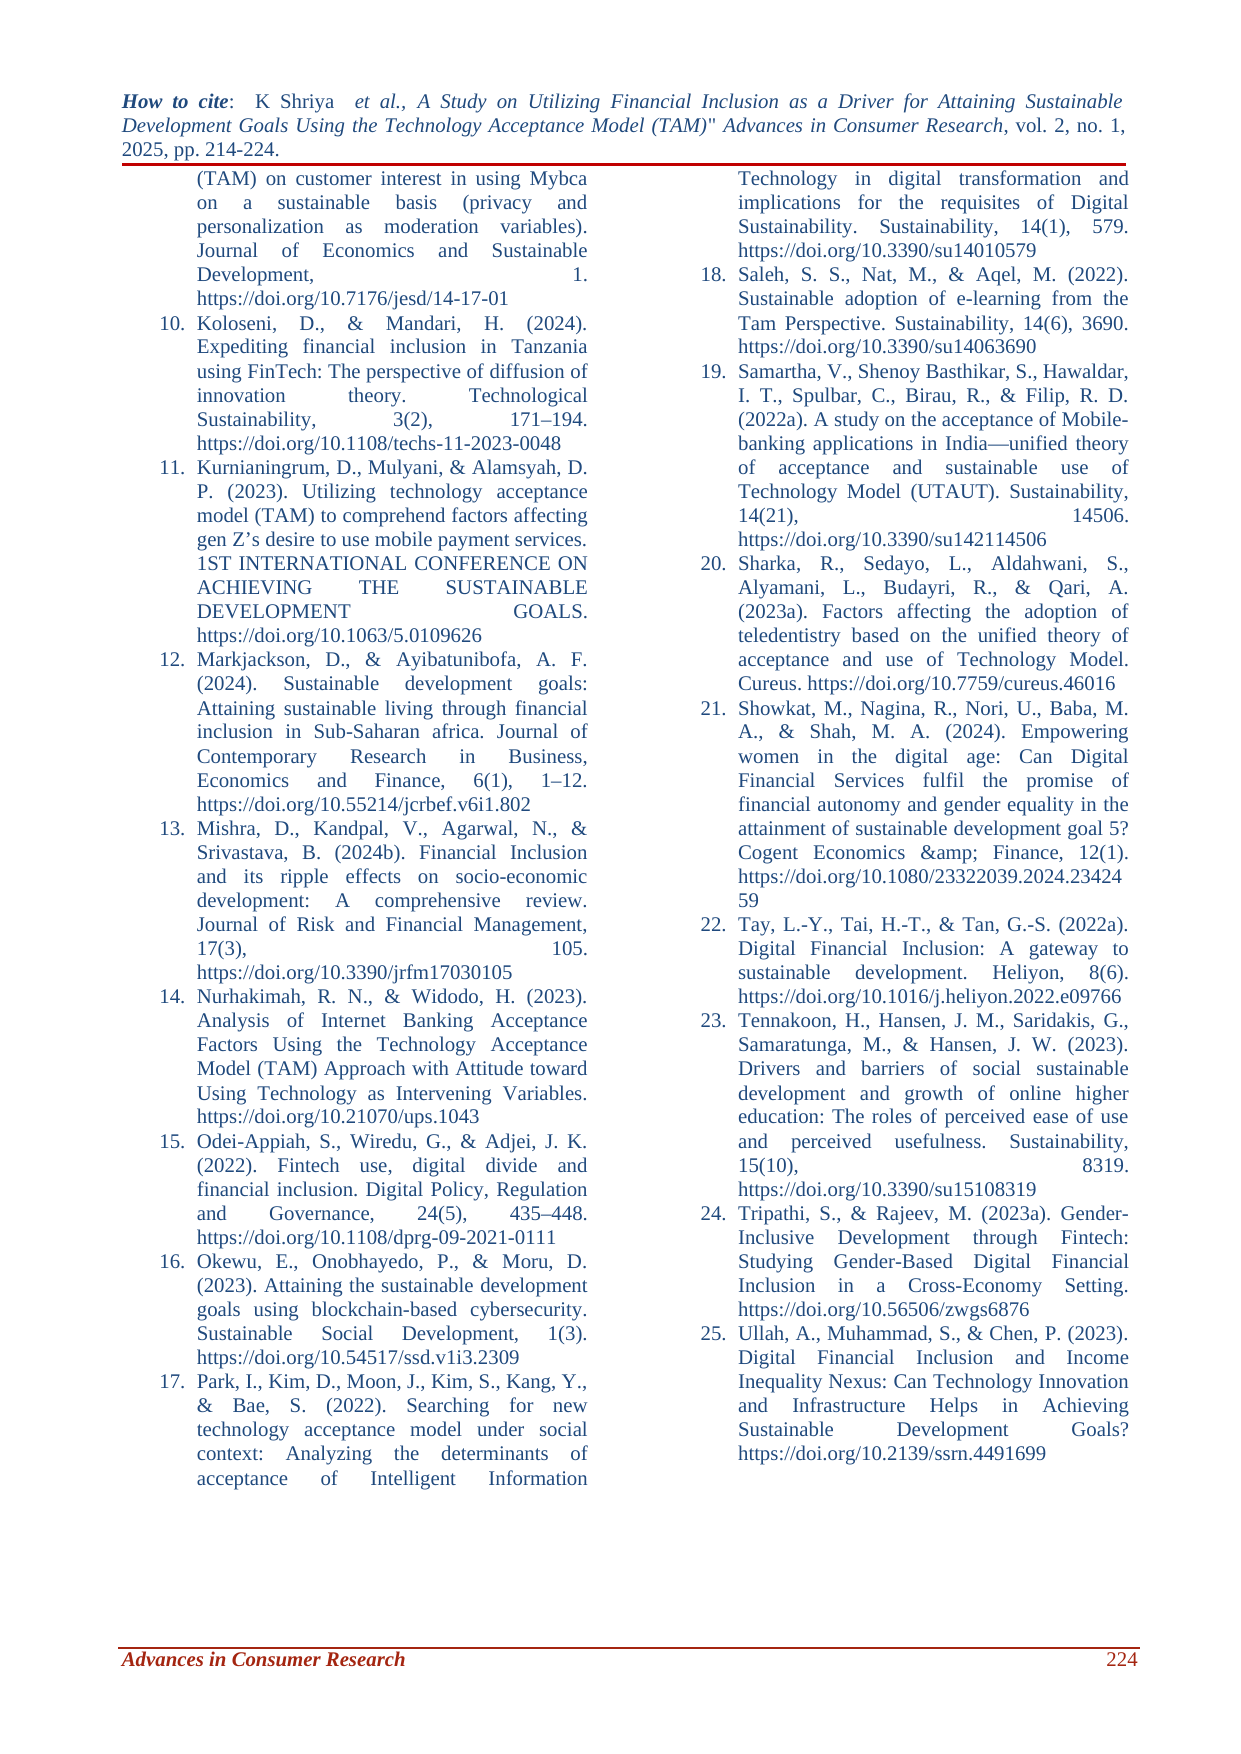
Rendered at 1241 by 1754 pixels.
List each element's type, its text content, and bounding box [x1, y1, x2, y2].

list Samartha, V., Shenoy Basthikar, S., Hawaldar, I. T., Spulbar, C., Birau, R., & Filip, R. D. (2022a). A study on the acceptance of Mobile-banking applications in India—unified theory of acceptance and sustainable use of Technology Model (UTAUT). Sustainability, 14(21), 14506. https://doi.org/10.3390/su142114506 [700, 358, 1129, 551]
list Tay, L.-Y., Tai, H.-T., & Tan, G.-S. (2022a). Digital Financial Inclusion: A gateway to sustainable development. Heliyon, 8(6). https://doi.org/10.1016/j.heliyon.2022.e09766 [700, 912, 1129, 1008]
list Markjackson, D., & Ayibatunibofa, A. F. (2024). Sustainable development goals: Attaining sustainable living through financial inclusion in Sub-Saharan africa. Journal of Contemporary Research in Business, Economics and Finance, 6(1), 1–12. https://doi.org/10.55214/jcrbef.v6i1.802 [159, 647, 588, 816]
list Park, I., Kim, D., Moon, J., Kim, S., Kang, Y., & Bae, S. (2022). Searching for new technology acceptance model under social context: Analyzing the determinants of acceptance of Intelligent Information Technology in digital transformation and implications for the requisites of Digital Sustainability. Sustainability, 14(1), 579. https://doi.org/10.3390/su14010579 [700, 166, 1129, 262]
list Nurhakimah, R. N., & Widodo, H. (2023). Analysis of Internet Banking Acceptance Factors Using the Technology Acceptance Model (TAM) Approach with Attitude toward Using Technology as Intervening Variables. https://doi.org/10.21070/ups.1043 [159, 984, 588, 1128]
list Okewu, E., Onobhayedo, P., & Moru, D. (2023). Attaining the sustainable development goals using blockchain-based cybersecurity. Sustainable Social Development, 1(3). https://doi.org/10.54517/ssd.v1i3.2309 [159, 1249, 588, 1369]
list Mishra, D., Kandpal, V., Agarwal, N., & Srivastava, B. (2024b). Financial Inclusion and its ripple effects on socio-economic development: A comprehensive review. Journal of Risk and Financial Management, 17(3), 105. https://doi.org/10.3390/jrfm17030105 [159, 816, 588, 984]
list Saleh, S. S., Nat, M., & Aqel, M. (2022). Sustainable adoption of e-learning from the Tam Perspective. Sustainability, 14(6), 3690. https://doi.org/10.3390/su14063690 [700, 262, 1129, 358]
list Kurnianingrum, D., Mulyani, & Alamsyah, D. P. (2023). Utilizing technology acceptance model (TAM) to comprehend factors affecting gen Z’s desire to use mobile payment services. 1ST INTERNATIONAL CONFERENCE ON ACHIEVING THE SUSTAINABLE DEVELOPMENT GOALS. https://doi.org/10.1063/5.0109626 [159, 455, 588, 647]
list Tennakoon, H., Hansen, J. M., Saridakis, G., Samaratunga, M., & Hansen, J. W. (2023). Drivers and barriers of social sustainable development and growth of online higher education: The roles of perceived ease of use and perceived usefulness. Sustainability, 15(10), 8319. https://doi.org/10.3390/su15108319 [700, 1008, 1129, 1201]
list Sharka, R., Sedayo, L., Aldahwani, S., Alyamani, L., Budayri, R., & Qari, A. (2023a). Factors affecting the adoption of teledentistry based on the unified theory of acceptance and use of Technology Model. Cureus. https://doi.org/10.7759/cureus.46016 [700, 551, 1129, 695]
list Odei-Appiah, S., Wiredu, G., & Adjei, J. K. (2022). Fintech use, digital divide and financial inclusion. Digital Policy, Regulation and Governance, 24(5), 435–448. https://doi.org/10.1108/dprg-09-2021-0111 [159, 1128, 588, 1249]
list Park, I., Kim, D., Moon, J., Kim, S., Kang, Y., & Bae, S. (2022). Searching for new technology acceptance model under social context: Analyzing the determinants of acceptance of Intelligent Information Technology in digital transformation and implications for the requisites of Digital Sustainability. Sustainability, 14(1), 579. https://doi.org/10.3390/su14010579 [159, 1369, 588, 1489]
list Tripathi, S., & Rajeev, M. (2023a). Gender-Inclusive Development through Fintech: Studying Gender-Based Digital Financial Inclusion in a Cross-Economy Setting. https://doi.org/10.56506/zwgs6876 [700, 1201, 1129, 1321]
list Koloseni, D., & Mandari, H. (2024). Expediting financial inclusion in Tanzania using FinTech: The perspective of diffusion of innovation theory. Technological Sustainability, 3(2), 171–194. https://doi.org/10.1108/techs-11-2023-0048 [159, 310, 588, 455]
list Ullah, A., Muhammad, S., & Chen, P. (2023). Digital Financial Inclusion and Income Inequality Nexus: Can Technology Innovation and Infrastructure Helps in Achieving Sustainable Development Goals? https://doi.org/10.2139/ssrn.4491699 [700, 1321, 1129, 1465]
list Showkat, M., Nagina, R., Nori, U., Baba, M. A., & Shah, M. A. (2024). Empowering women in the digital age: Can Digital Financial Services fulfil the promise of financial autonomy and gender equality in the attainment of sustainable development goal 5? Cogent Economics &amp; Finance, 12(1). https://doi.org/10.1080/23322039.2024.2342459 [700, 695, 1129, 912]
